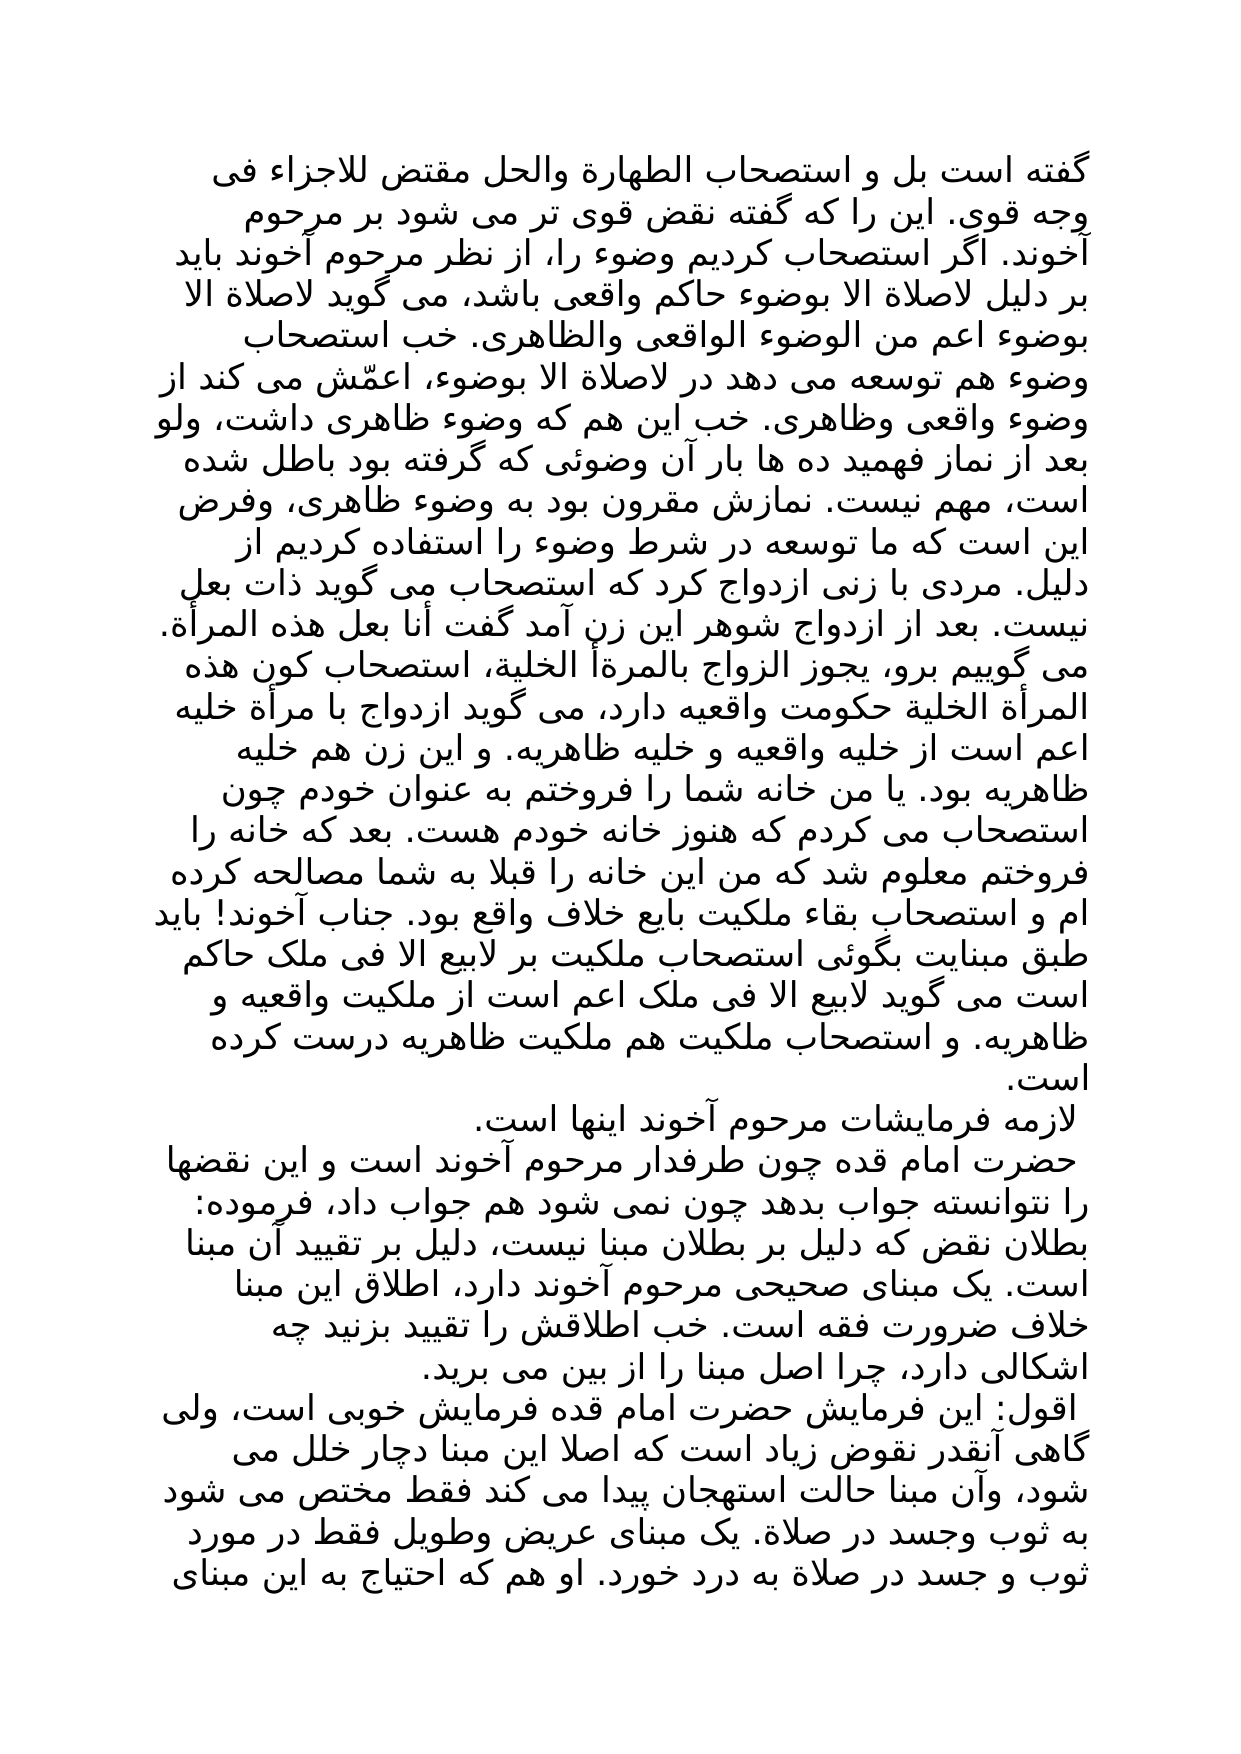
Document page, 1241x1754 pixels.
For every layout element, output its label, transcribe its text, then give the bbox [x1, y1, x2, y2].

text حضرت امام قده چون طرفدار مرحوم آخوند است و این نقضها را نتوانسته جواب بدهد چون نمی شود هم جواب داد، فرموده: بطلان نقض که دلیل بر بطلان مبنا نیست، دلیل بر تقیید آن مبنا است. یک مبنای صحیحی مرحوم آخوند دارد، اطلاق این مبنا خلاف ضرورت فقه است. خب اطلاقش را تقیید بزنید چه اشکالی دارد، چرا اصل مبنا را از بین می برید. [150, 1140, 1090, 1387]
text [150, 150, 1090, 1099]
text لازمه فرمایشات مرحوم آخوند اینها است. [150, 1099, 1090, 1140]
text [150, 1387, 1090, 1594]
